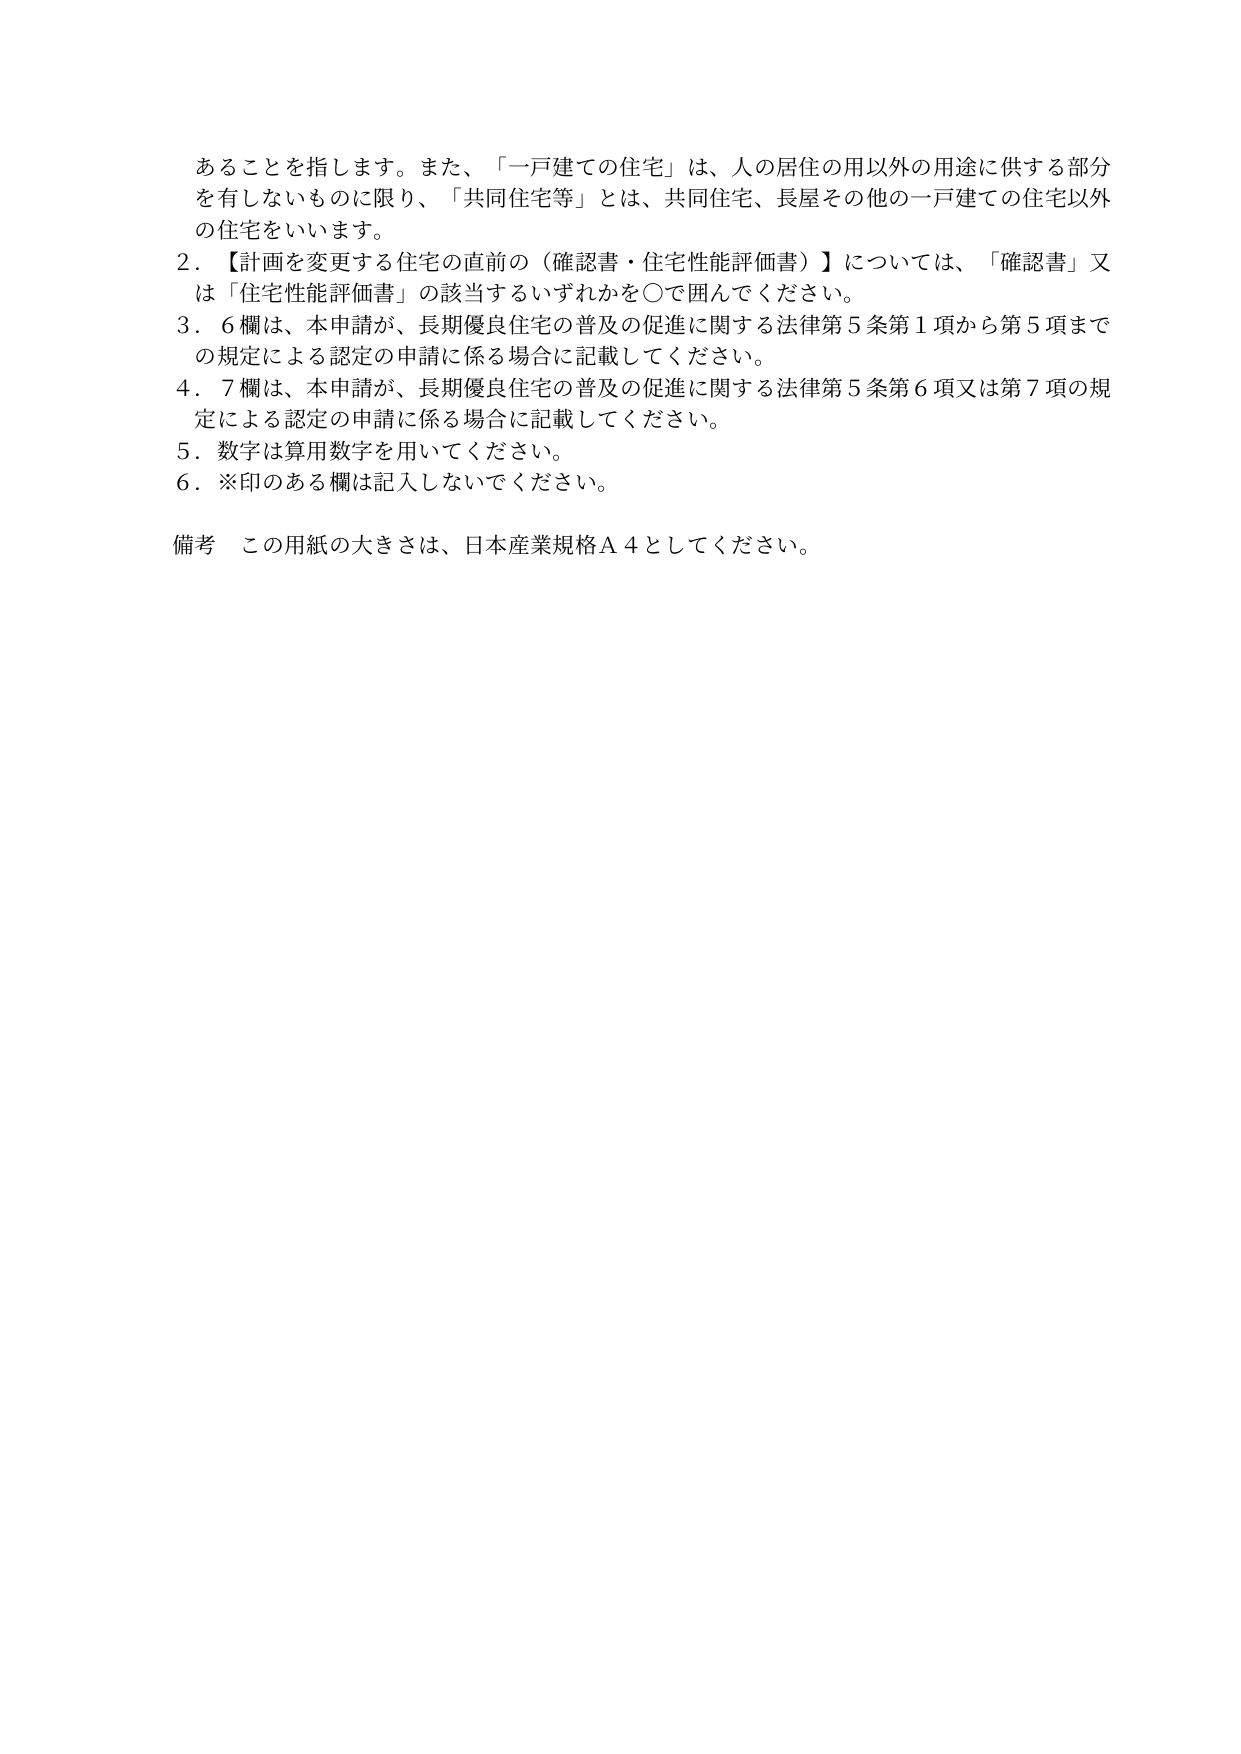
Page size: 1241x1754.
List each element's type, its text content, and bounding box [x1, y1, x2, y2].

text ５．数字は算用数字を用いてください。 [172, 434, 1113, 466]
text ４．７欄は、本申請が、長期優良住宅の普及の促進に関する法律第５条第６項又は第７項の規定による認定の申請に係る場合に記載してください。 [172, 371, 1113, 434]
text ３．６欄は、本申請が、長期優良住宅の普及の促進に関する法律第５条第１項から第５項までの規定による認定の申請に係る場合に記載してください。 [172, 308, 1113, 371]
text ６．※印のある欄は記入しないでください。 [172, 466, 1113, 497]
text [172, 150, 1113, 245]
text ２．【計画を変更する住宅の直前の（確認書・住宅性能評価書）】については、「確認書」又は「住宅性能評価書」の該当するいずれかを○で囲んでください。 [172, 245, 1113, 308]
text 備考 この用紙の大きさは、日本産業規格Ａ４としてください。 [172, 529, 1113, 560]
